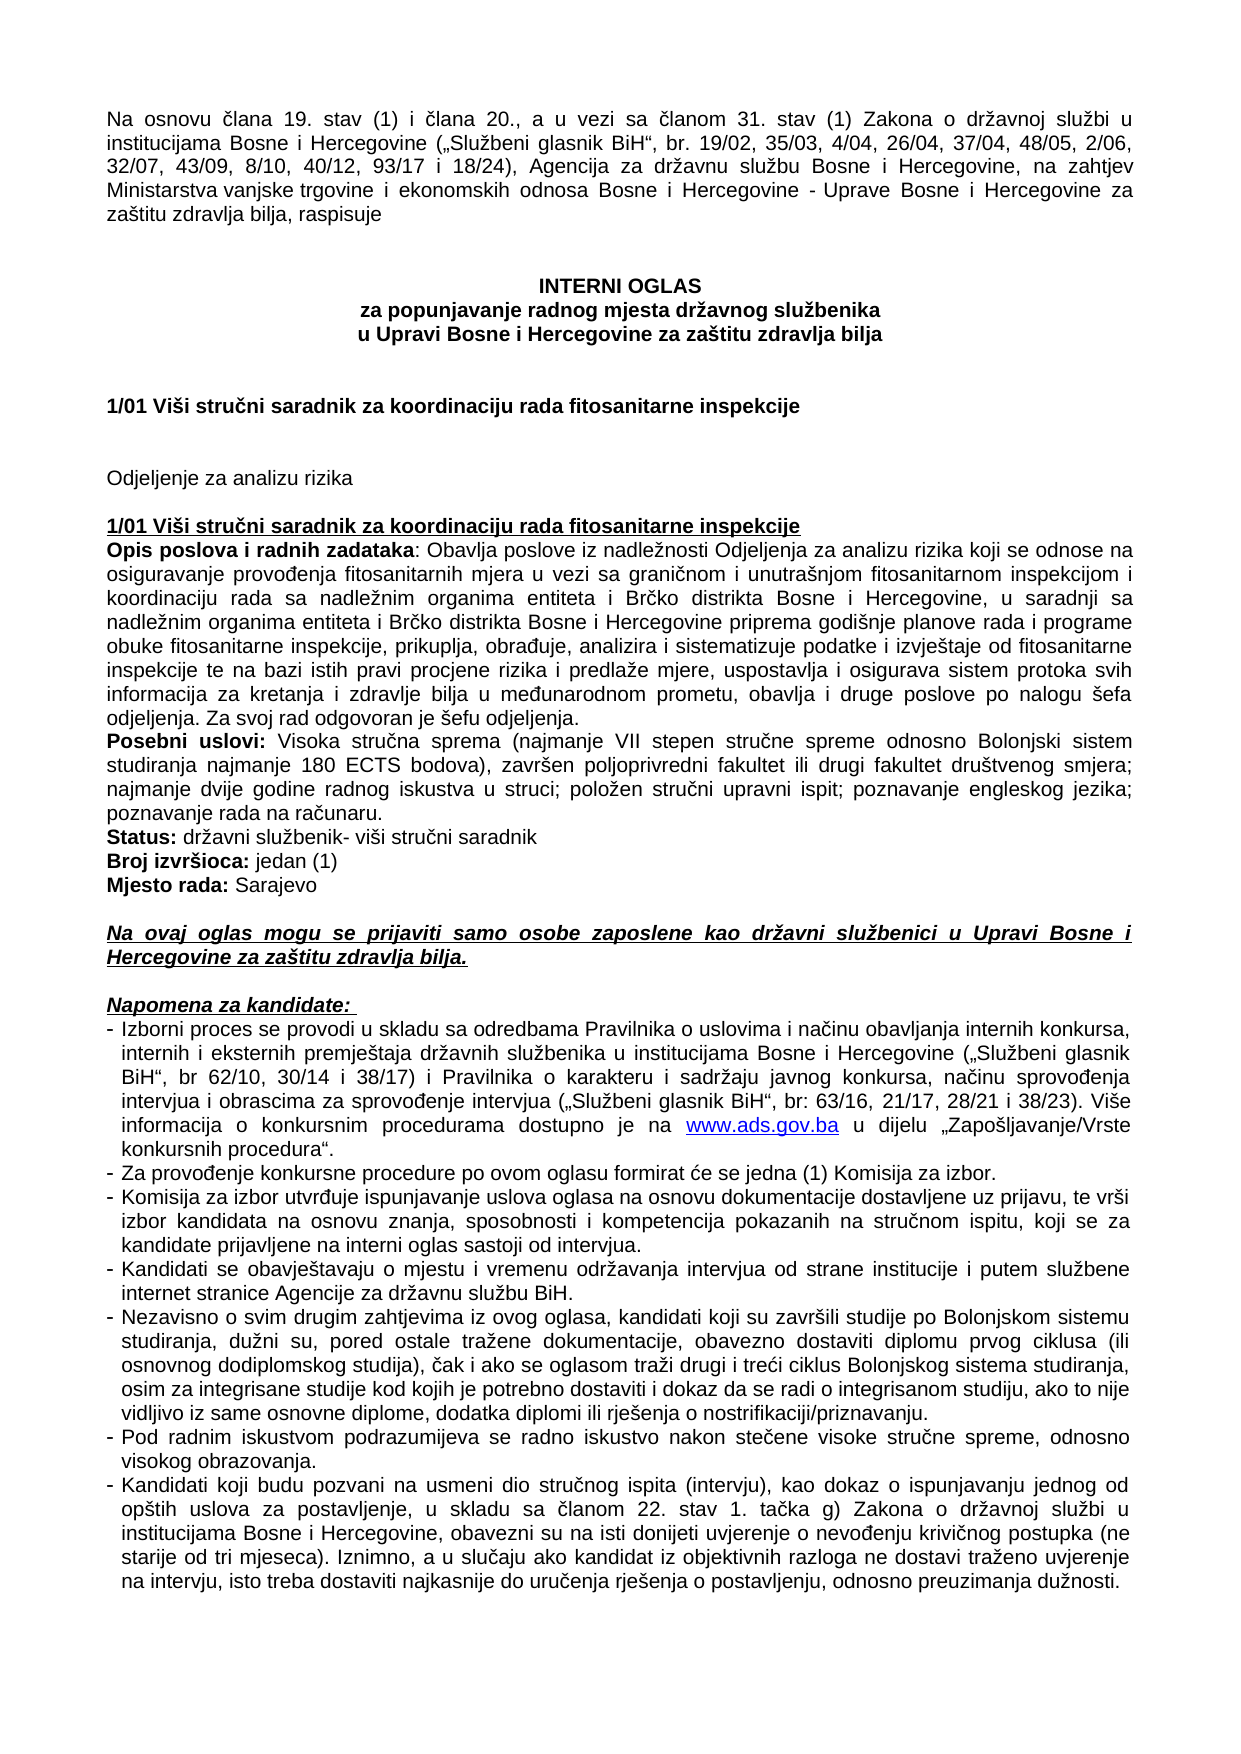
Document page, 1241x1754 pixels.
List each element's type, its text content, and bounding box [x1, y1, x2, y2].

text Na ovaj oglas mogu se prijaviti samo osobe zaposlene kao državni službenici u Upravi Bosne i Hercegovine za zaštitu zdravlja bilja. [106, 921, 1134, 969]
text Opis poslova i radnih zadataka: Obavlja poslove iz nadležnosti Odjeljenja za analizu rizika koji se odnose na osiguravanje provođenja fitosanitarnih mjera u vezi sa graničnom i unutrašnjom fitosanitarnom inspekcijom i koordinaciju rada sa nadležnim organima entiteta i Brčko distrikta Bosne i Hercegovine, u saradnji sa nadležnim organima entiteta i Brčko distrikta Bosne i Hercegovine priprema godišnje planove rada i programe obuke fitosanitarne inspekcije, prikuplja, obrađuje, analizira i sistematizuje podatke i izvještaje od fitosanitarne inspekcije te na bazi istih pravi procjene rizika i predlaže mjere, uspostavlja i osigurava sistem protoka svih informacija za kretanja i zdravlje bilja u međunarodnom prometu, obavlja i druge poslove po nalogu šefa odjeljenja. Za svoj rad odgovoran je šefu odjeljenja. [106, 538, 1134, 729]
text u Upravi Bosne i Hercegovine za zaštitu zdravlja bilja [106, 322, 1134, 346]
list Izborni proces se provodi u skladu sa odredbama Pravilnika o uslovima i načinu obavljanja internih konkursa, internih i eksternih premještaja državnih službenika u institucijama Bosne i Hercegovine („Službeni glasnik BiH“, br 62/10, 30/14 i 38/17) i Pravilnika o karakteru i sadržaju javnog konkursa, načinu sprovođenja intervjua i obrascima za sprovođenje intervjua („Službeni glasnik BiH“, br: 63/16, 21/17, 28/21 i 38/23). Više informacija o konkursnim procedurama dostupno je na www.ads.gov.ba u dijelu „Zapošljavanje/Vrste konkursnih procedura“. [106, 1017, 1131, 1161]
text Napomena za kandidate: [106, 993, 1134, 1017]
text 1/01 Viši stručni saradnik za koordinaciju rada fitosanitarne inspekcije [106, 394, 1134, 418]
text Status: državni službenik- viši stručni saradnik [106, 825, 1134, 849]
text Broj izvršioca: jedan (1) [106, 849, 1134, 873]
text za popunjavanje radnog mjesta državnog službenika [106, 298, 1134, 322]
list Za provođenje konkursne procedure po ovom oglasu formirat će se jedna (1) Komisija za izbor. [106, 1161, 1131, 1185]
text Na osnovu člana 19. stav (1) i člana 20., a u vezi sa članom 31. stav (1) Zakona o državnoj službi u institucijama Bosne i Hercegovine („Službeni glasnik BiH“, br. 19/02, 35/03, 4/04, 26/04, 37/04, 48/05, 2/06, 32/07, 43/09, 8/10, 40/12, 93/17 i 18/24), Agencija za državnu službu Bosne i Hercegovine, na zahtjev Ministarstva vanjske trgovine i ekonomskih odnosa Bosne i Hercegovine - Uprave Bosne i Hercegovine za zaštitu zdravlja bilja, raspisuje [106, 106, 1134, 226]
text 1/01 Viši stručni saradnik za koordinaciju rada fitosanitarne inspekcije [106, 514, 1134, 538]
text Odjeljenje za analizu rizika [106, 466, 1134, 490]
list Komisija za izbor utvrđuje ispunjavanje uslova oglasa na osnovu dokumentacije dostavljene uz prijavu, te vrši izbor kandidata na osnovu znanja, sposobnosti i kompetencija pokazanih na stručnom ispitu, koji se za kandidate prijavljene na interni oglas sastoji od intervjua. [106, 1185, 1131, 1257]
list Pod radnim iskustvom podrazumijeva se radno iskustvo nakon stečene visoke stručne spreme, odnosno visokog obrazovanja. [106, 1424, 1131, 1473]
text Posebni uslovi: Visoka stručna sprema (najmanje VII stepen stručne spreme odnosno Bolonjski sistem studiranja najmanje 180 ECTS bodova), završen poljoprivredni fakultet ili drugi fakultet društvenog smjera; najmanje dvije godine radnog iskustva u struci; položen stručni upravni ispit; poznavanje engleskog jezika; poznavanje rada na računaru. [106, 729, 1134, 825]
text Mjesto rada: Sarajevo [106, 873, 1134, 897]
list Kandidati se obavještavaju o mjestu i vremenu održavanja intervjua od strane institucije i putem službene internet stranice Agencije za državnu službu BiH. [106, 1257, 1131, 1305]
text INTERNI OGLAS [106, 274, 1134, 298]
list Kandidati koji budu pozvani na usmeni dio stručnog ispita (intervju), kao dokaz o ispunjavanju jednog od opštih uslova za postavljenje, u skladu sa članom 22. stav 1. tačka g) Zakona o državnoj službi u institucijama Bosne i Hercegovine, obavezni su na isti donijeti uvjerenje o nevođenju krivičnog postupka (ne starije od tri mjeseca). Iznimno, a u slučaju ako kandidat iz objektivnih razloga ne dostavi traženo uvjerenje na intervju, isto treba dostaviti najkasnije do uručenja rješenja o postavlјenju, odnosno preuzimanja dužnosti. [106, 1473, 1131, 1592]
list Nezavisno o svim drugim zahtjevima iz ovog oglasa, kandidati koji su završili studije po Bolonjskom sistemu studiranja, dužni su, pored ostale tražene dokumentacije, obavezno dostaviti diplomu prvog ciklusa (ili osnovnog dodiplomskog studija), čak i ako se oglasom traži drugi i treći ciklus Bolonjskog sistema studiranja, osim za integrisane studije kod kojih je potrebno dostaviti i dokaz da se radi o integrisanom studiju, ako to nije vidljivo iz same osnovne diplome, dodatka diplomi ili rješenja o nostrifikaciji/priznavanju. [106, 1305, 1131, 1424]
